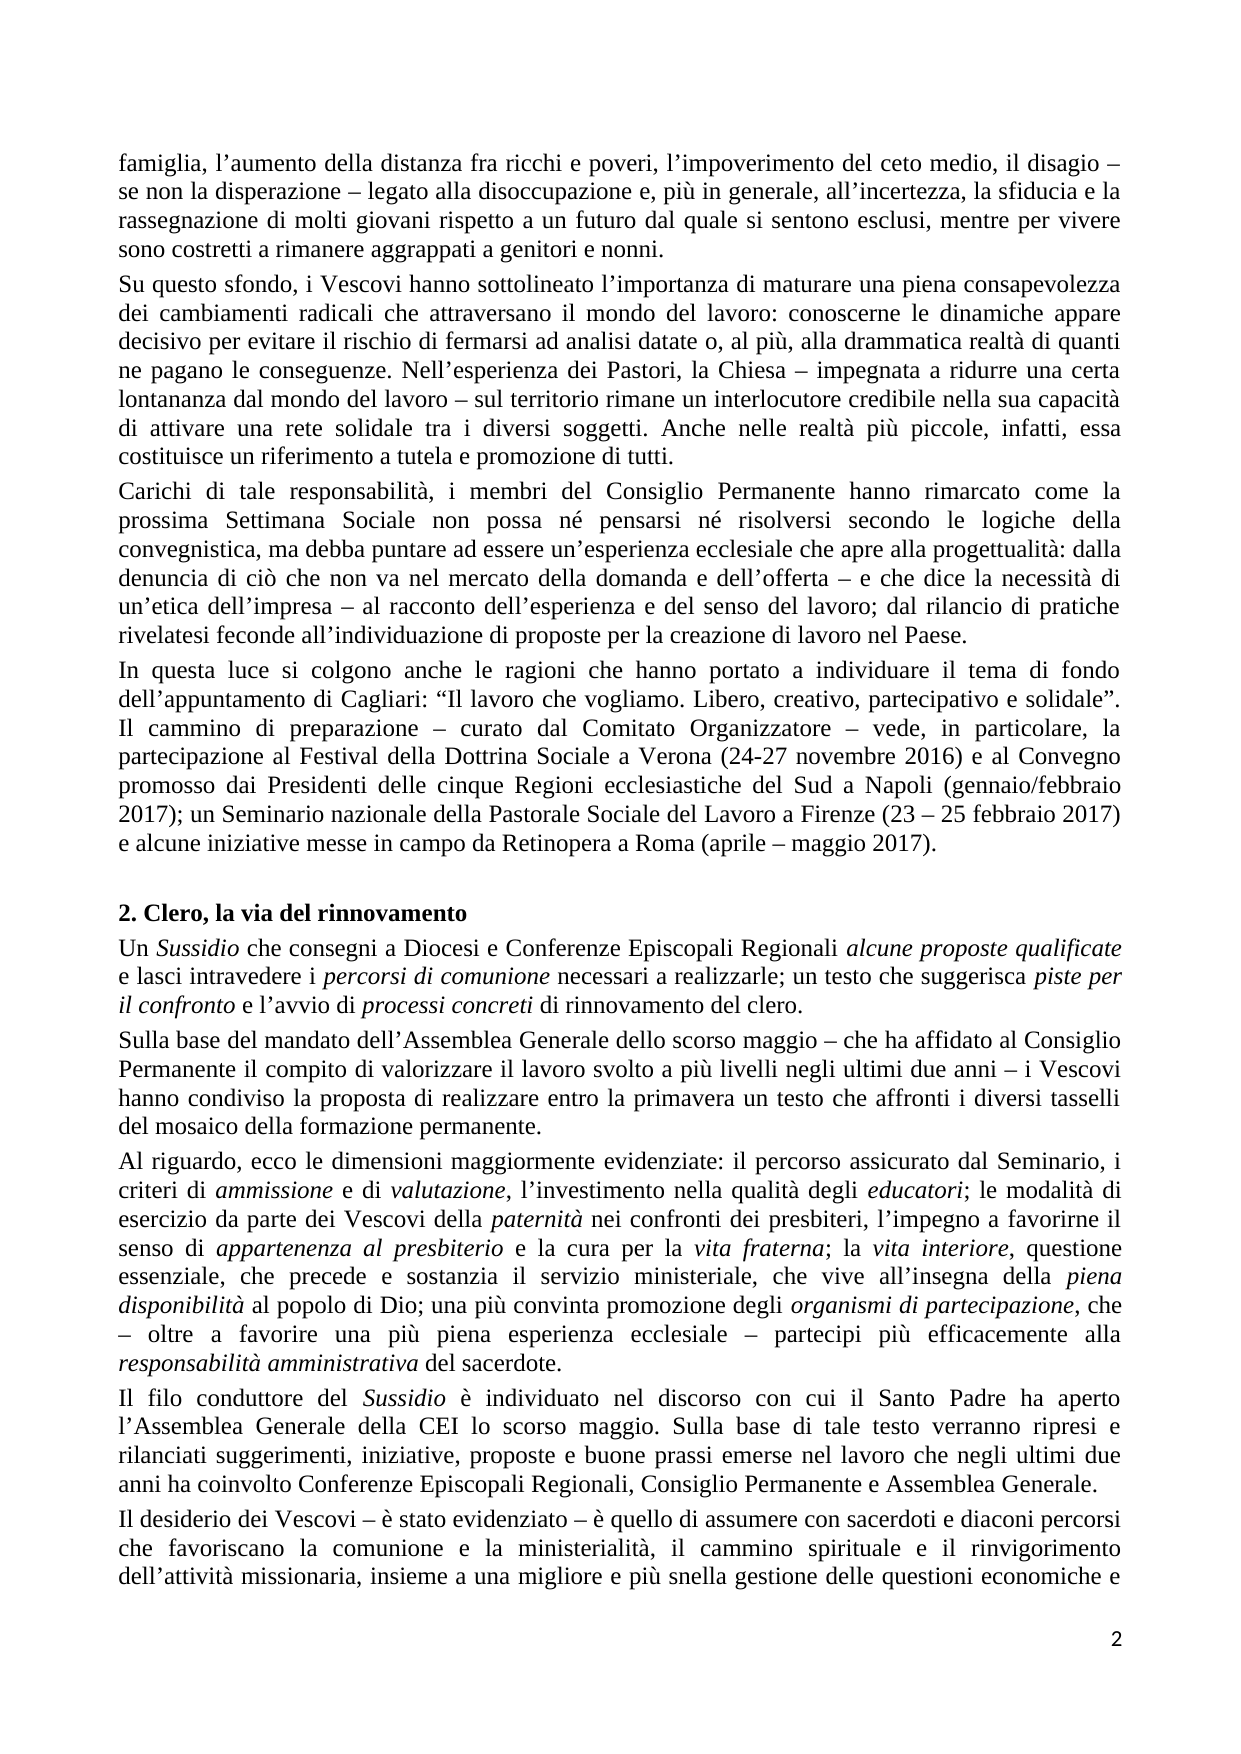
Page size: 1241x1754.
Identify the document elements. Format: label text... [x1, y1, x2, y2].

text 2. Clero, la via del rinnovamento [118, 898, 1122, 926]
text Un Sussidio che consegni a Diocesi e Conferenze Episcopali Regionali alcune proposte qualificate e lasci intravedere i percorsi di comunione necessari a realizzarle; un testo che suggerisca piste per il confronto e l’avvio di processi concreti di rinnovamento del clero. [118, 933, 1122, 1019]
text Sulla base del mandato dell’Assemblea Generale dello scorso maggio – che ha affidato al Consiglio Permanente il compito di valorizzare il lavoro svolto a più livelli negli ultimi due anni – i Vescovi hanno condiviso la proposta di realizzare entro la primavera un testo che affronti i diversi tasselli del mosaico della formazione permanente. [118, 1025, 1122, 1140]
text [118, 148, 1122, 263]
text Al riguardo, ecco le dimensioni maggiormente evidenziate: il percorso assicurato dal Seminario, i criteri di ammissione e di valutazione, l’investimento nella qualità degli educatori; le modalità di esercizio da parte dei Vescovi della paternità nei confronti dei presbiteri, l’impegno a favorirne il senso di appartenenza al presbiterio e la cura per la vita fraterna; la vita interiore, questione essenziale, che precede e sostanzia il servizio ministeriale, che vive all’insegna della piena disponibilità al popolo di Dio; una più convinta promozione degli organismi di partecipazione, che – oltre a favorire una più piena esperienza ecclesiale – partecipi più efficacemente alla responsabilità amministrativa del sacerdote. [118, 1146, 1122, 1376]
text In questa luce si colgono anche le ragioni che hanno portato a individuare il tema di fondo dell’appuntamento di Cagliari: “Il lavoro che vogliamo. Libero, creativo, partecipativo e solidale”. Il cammino di preparazione – curato dal Comitato Organizzatore – vede, in particolare, la partecipazione al Festival della Dottrina Sociale a Verona (24-27 novembre 2016) e al Convegno promosso dai Presidenti delle cinque Regioni ecclesiastiche del Sud a Napoli (gennaio/febbraio 2017); un Seminario nazionale della Pastorale Sociale del Lavoro a Firenze (23 – 25 febbraio 2017) e alcune iniziative messe in campo da Retinopera a Roma (aprile – maggio 2017). [118, 655, 1122, 856]
text Il filo conduttore del Sussidio è individuato nel discorso con cui il Santo Padre ha aperto l’Assemblea Generale della CEI lo scorso maggio. Sulla base di tale testo verranno ripresi e rilanciati suggerimenti, iniziative, proposte e buone prassi emerse nel lavoro che negli ultimi due anni ha coinvolto Conferenze Episcopali Regionali, Consiglio Permanente e Assemblea Generale. [118, 1383, 1122, 1498]
text Su questo sfondo, i Vescovi hanno sottolineato l’importanza di maturare una piena consapevolezza dei cambiamenti radicali che attraversano il mondo del lavoro: conoscerne le dinamiche appare decisivo per evitare il rischio di fermarsi ad analisi datate o, al più, alla drammatica realtà di quanti ne pagano le conseguenze. Nell’esperienza dei Pastori, la Chiesa – impegnata a ridurre una certa lontananza dal mondo del lavoro – sul territorio rimane un interlocutore credibile nella sua capacità di attivare una rete solidale tra i diversi soggetti. Anche nelle realtà più piccole, infatti, essa costituisce un riferimento a tutela e promozione di tutti. [118, 269, 1122, 470]
text Carichi di tale responsabilità, i membri del Consiglio Permanente hanno rimarcato come la prossima Settimana Sociale non possa né pensarsi né risolversi secondo le logiche della convegnistica, ma debba puntare ad essere un’esperienza ecclesiale che apre alla progettualità: dalla denuncia di ciò che non va nel mercato della domanda e dell’offerta – e che dice la necessità di un’etica dell’impresa – al racconto dell’esperienza e del senso del lavoro; dal rilancio di pratiche rivelatesi feconde all’individuazione di proposte per la creazione di lavoro nel Paese. [118, 476, 1122, 649]
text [118, 1504, 1122, 1590]
